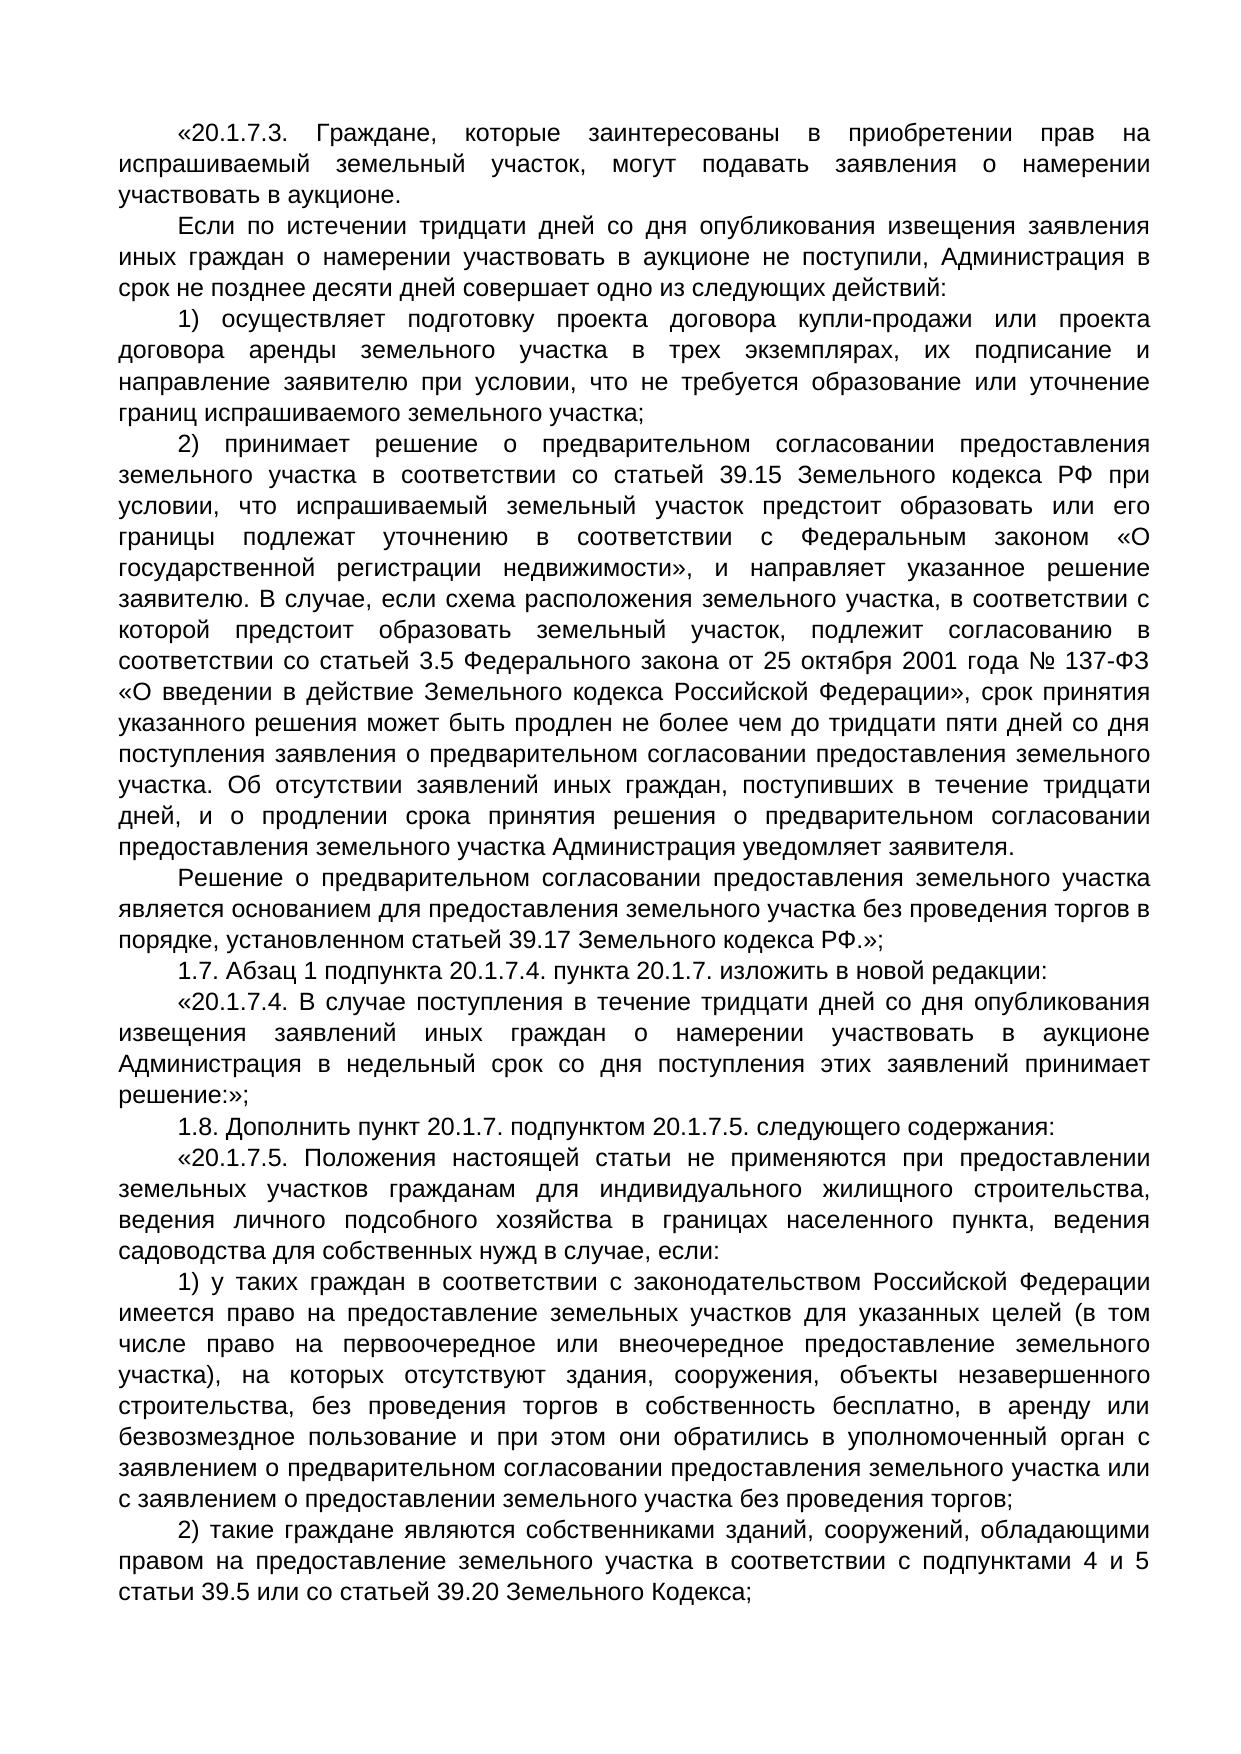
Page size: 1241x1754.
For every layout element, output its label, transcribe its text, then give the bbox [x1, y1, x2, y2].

text Решение о предварительном согласовании предоставления земельного участка является основанием для предоставления земельного участка без проведения торгов в порядке, установленном статьей 39.17 Земельного кодекса РФ.»; [118, 863, 1152, 954]
text 1.8. Дополнить пункт 20.1.7. подпунктом 20.1.7.5. следующего содержания: [118, 1111, 1152, 1140]
text «20.1.7.5. Положения настоящей статьи не применяются при предоставлении земельных участков гражданам для индивидуального жилищного строительства, ведения личного подсобного хозяйства в границах населенного пункта, ведения садоводства для собственных нужд в случае, если: [118, 1142, 1152, 1264]
text «20.1.7.4. В случае поступления в течение тридцати дней со дня опубликования извещения заявлений иных граждан о намерении участвовать в аукционе Администрация в недельный срок со дня поступления этих заявлений принимает решение:»; [118, 987, 1152, 1109]
text 1) у таких граждан в соответствии с законодательством Российской Федерации имеется право на предоставление земельных участков для указанных целей (в том числе право на первоочередное или внеочередное предоставление земельного участка), на которых отсутствуют здания, сооружения, объекты незавершенного строительства, без проведения торгов в собственность бесплатно, в аренду или безвозмездное пользование и при этом они обратились в уполномоченный орган с заявлением о предварительном согласовании предоставления земельного участка или с заявлением о предоставлении земельного участка без проведения торгов; [118, 1267, 1152, 1513]
text «20.1.7.3. Граждане, которые заинтересованы в приобретении прав на испрашиваемый земельный участок, могут подавать заявления о намерении участвовать в аукционе. [118, 118, 1152, 209]
text 2) принимает решение о предварительном согласовании предоставления земельного участка в соответствии со статьей 39.15 Земельного кодекса РФ при условии, что испрашиваемый земельный участок предстоит образовать или его границы подлежат уточнению в соответствии с Федеральным законом «О государственной регистрации недвижимости», и направляет указанное решение заявителю. В случае, если схема расположения земельного участка, в соответствии с которой предстоит образовать земельный участок, подлежит согласованию в соответствии со статьей 3.5 Федерального закона от 25 октября 2001 года № 137-ФЗ «О введении в действие Земельного кодекса Российской Федерации», срок принятия указанного решения может быть продлен не более чем до тридцати пяти дней со дня поступления заявления о предварительном согласовании предоставления земельного участка. Об отсутствии заявлений иных граждан, поступивших в течение тридцати дней, и о продлении срока принятия решения о предварительном согласовании предоставления земельного участка Администрация уведомляет заявителя. [118, 428, 1152, 861]
text 1) осуществляет подготовку проекта договора купли-продажи или проекта договора аренды земельного участка в трех экземплярах, их подписание и направление заявителю при условии, что не требуется образование или уточнение границ испрашиваемого земельного участка; [118, 304, 1152, 426]
text 1.7. Абзац 1 подпункта 20.1.7.4. пункта 20.1.7. изложить в новой редакции: [118, 956, 1152, 985]
text Если по истечении тридцати дней со дня опубликования извещения заявления иных граждан о намерении участвовать в аукционе не поступили, Администрация в срок не позднее десяти дней совершает одно из следующих действий: [118, 211, 1152, 302]
text 2) такие граждане являются собственниками зданий, сооружений, обладающими правом на предоставление земельного участка в соответствии с подпунктами 4 и 5 статьи 39.5 или со статьей 39.20 Земельного Кодекса; [118, 1515, 1152, 1606]
